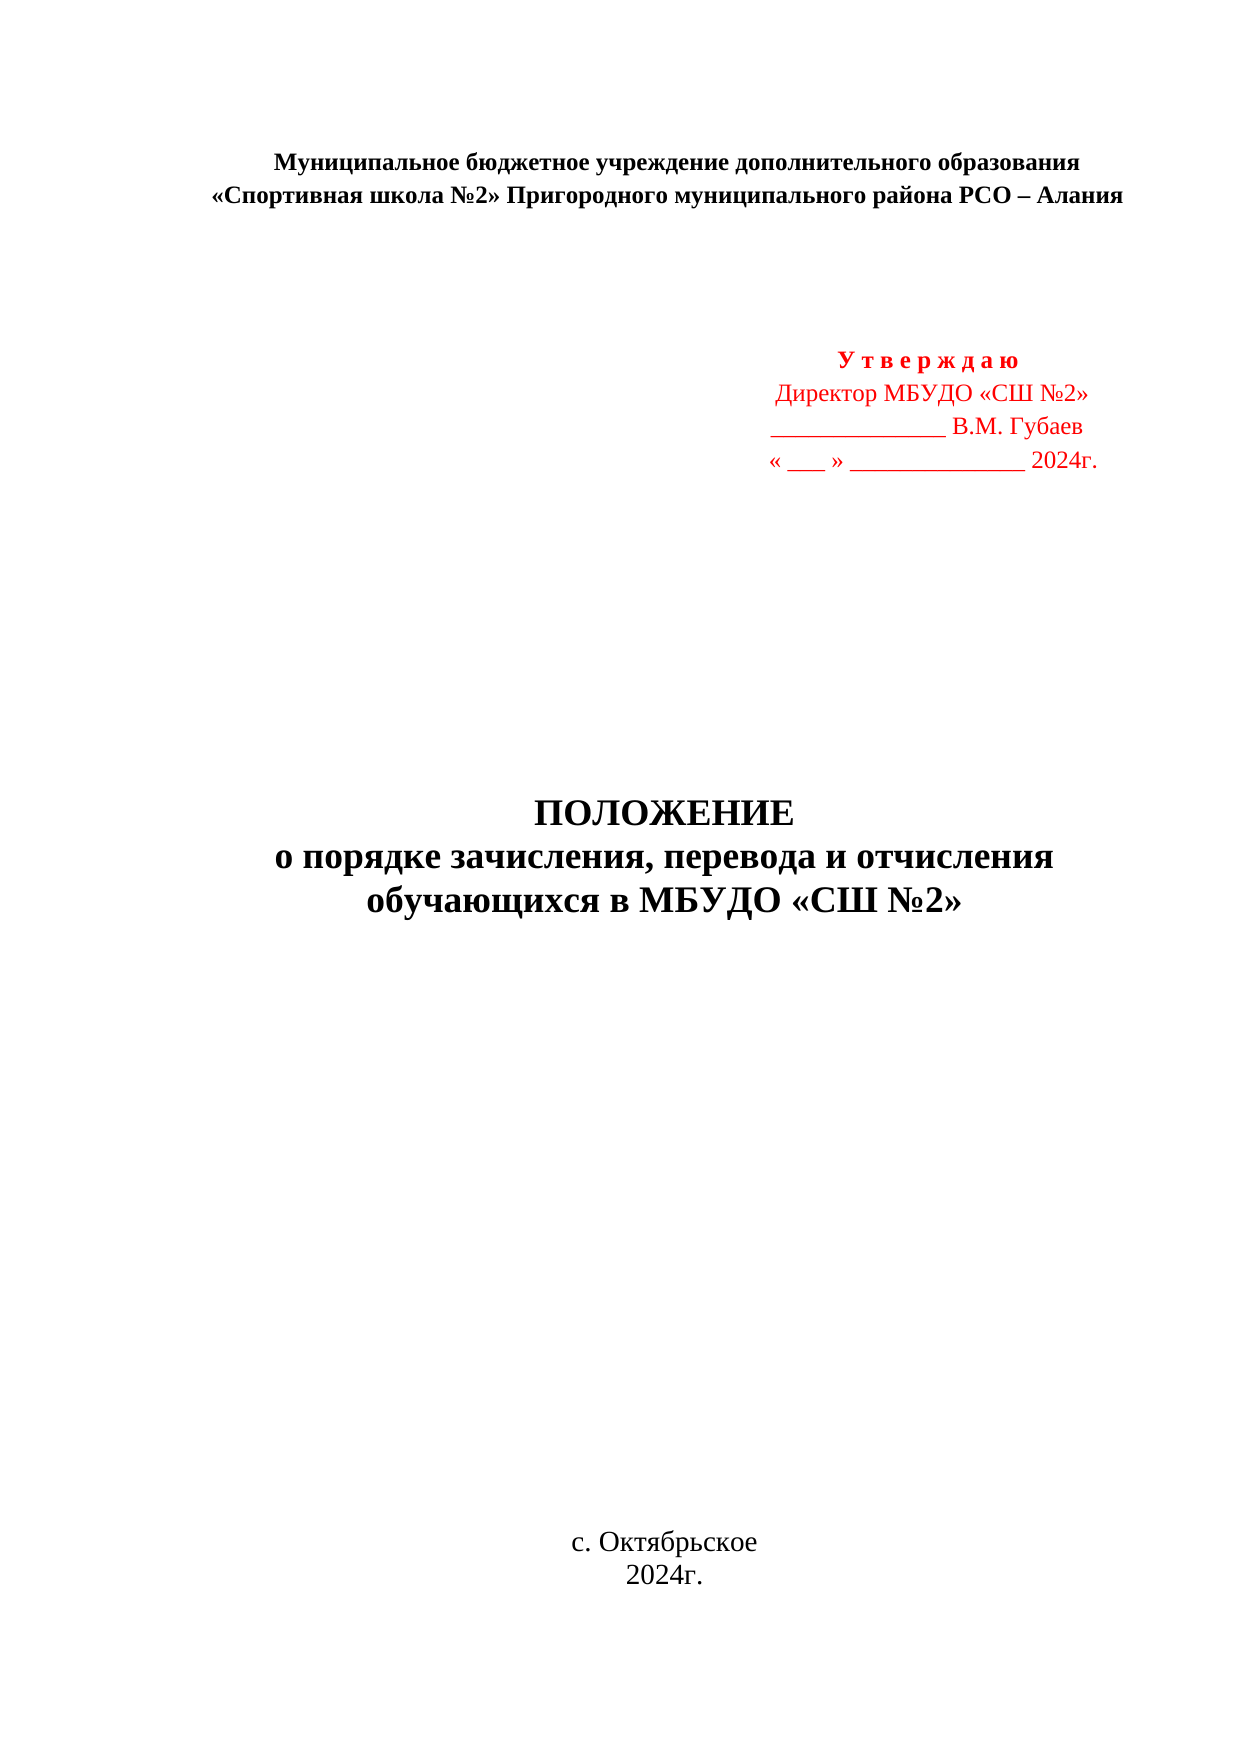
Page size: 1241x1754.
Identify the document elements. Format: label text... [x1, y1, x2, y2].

text «Спортивная школа №2» Пригородного муниципального района РСО – Алания [177, 180, 1152, 209]
text о порядке зачисления, перевода и отчисления обучающихся в МБУДО «СШ №2» [177, 834, 1152, 920]
text Директор МБУДО «СШ №2» [620, 378, 1152, 407]
text 2024г. [177, 1557, 1152, 1591]
text « ___ » ______________ 2024г. [177, 444, 1152, 474]
text ПОЛОЖЕНИЕ [177, 791, 1152, 834]
text Муниципальное бюджетное учреждение дополнительного образования [177, 147, 1152, 176]
text У т в е р ж д а ю [398, 345, 1152, 374]
text с. Октябрьское [177, 1524, 1152, 1557]
text ______________ В.М. Губаев [177, 411, 1152, 440]
